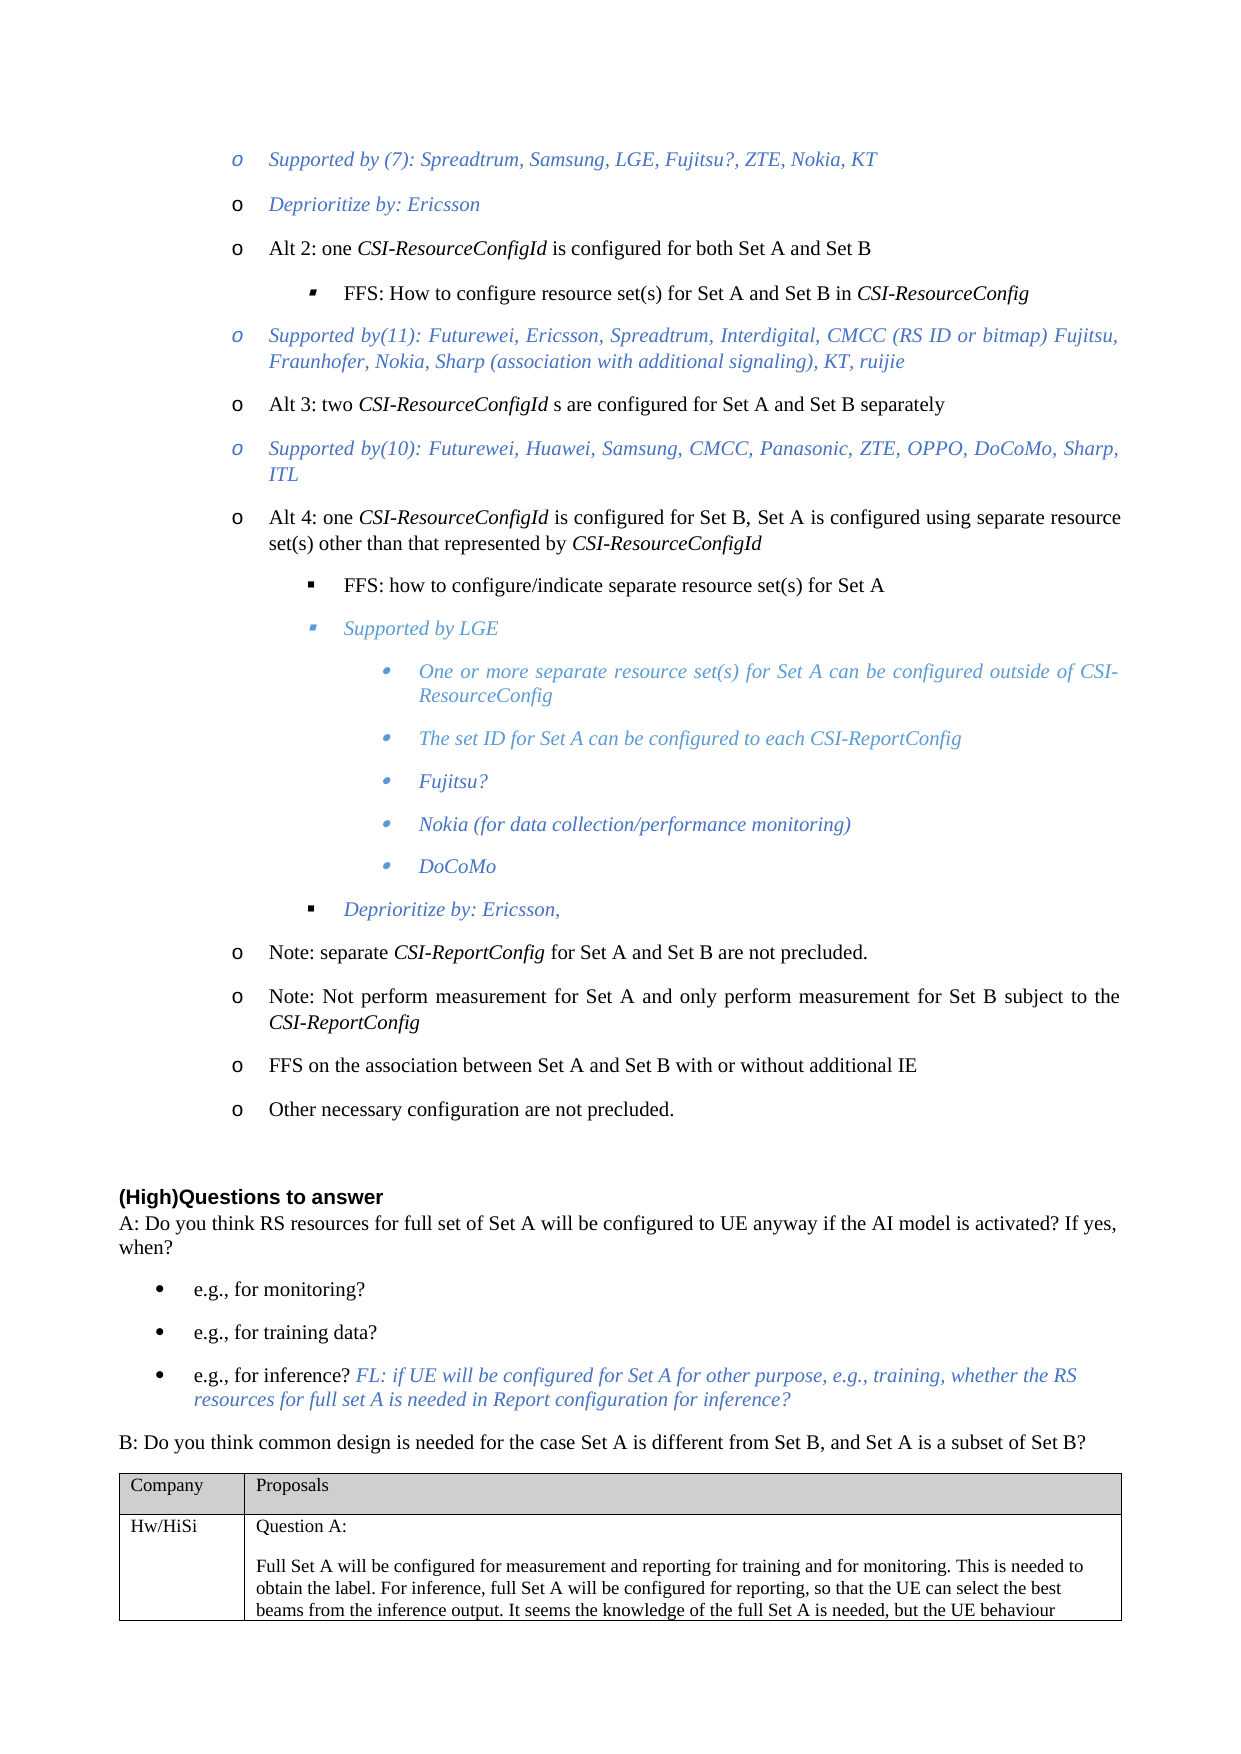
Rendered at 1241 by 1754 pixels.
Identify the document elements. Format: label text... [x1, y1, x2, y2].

list e.g., for inference? FL: if UE will be configured for Set A for other purpose, e.g., training, whether the RS resources for full set A is needed in Report configuration for inference? [156, 1363, 1122, 1411]
table_cell Hw/HiSi [120, 1515, 244, 1620]
list Supported by(10): Futurewei, Huawei, Samsung, CMCC, Panasonic, ZTE, OPPO, DoCoMo, Sharp, ITL [231, 436, 1122, 486]
list Deprioritize by: Ericsson [231, 191, 1122, 217]
list Nokia (for data collection/performance monitoring) [381, 811, 1122, 836]
text B: Do you think common design is needed for the case Set A is different from Set B, and Set A is a subset of Set B? [118, 1430, 1122, 1454]
list Fujitsu? [381, 769, 1122, 793]
list FFS on the association between Set A and Set B with or without additional IE [231, 1053, 1122, 1079]
list FFS: how to configure/indicate separate resource set(s) for Set A [306, 573, 1122, 597]
list Note: Not perform measurement for Set A and only perform measurement for Set B subject to the CSI-ReportConfig [231, 984, 1122, 1034]
subtitle (High)Questions to answer [118, 1185, 1122, 1209]
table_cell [245, 1515, 1121, 1620]
list DoCoMo [381, 854, 1122, 878]
text A: Do you think RS resources for full set of Set A will be configured to UE anyway if the AI model is activated? If yes, when? [118, 1211, 1122, 1259]
list e.g., for training data? [156, 1320, 1122, 1344]
list Supported by (7): Spreadtrum, Samsung, LGE, Fujitsu?, ZTE, Nokia, KT [231, 147, 1122, 173]
list Deprioritize by: Ericsson, [306, 897, 1122, 921]
list Alt 2: one CSI-ResourceConfigId is configured for both Set A and Set B [231, 236, 1122, 262]
list e.g., for monitoring? [156, 1277, 1122, 1301]
list The set ID for Set A can be configured to each CSI-ReportConfig [381, 726, 1122, 750]
list Note: separate CSI-ReportConfig for Set A and Set B are not precluded. [231, 940, 1122, 966]
list Other necessary configuration are not precluded. [231, 1097, 1122, 1123]
list Alt 3: two CSI-ResourceConfigId s are configured for Set A and Set B separately [231, 392, 1122, 417]
list Supported by(11): Futurewei, Ericsson, Spreadtrum, Interdigital, CMCC (RS ID or bitmap) Fujitsu, Fraunhofer, Nokia, Sharp (association with additional signaling), KT, ruijie [231, 323, 1122, 373]
list One or more separate resource set(s) for Set A can be configured outside of CSI-ResourceConfig [381, 659, 1122, 707]
list Alt 4: one CSI-ResourceConfigId is configured for Set B, Set A is configured using separate resource set(s) other than that represented by CSI-ResourceConfigId [231, 505, 1122, 554]
list Supported by LGE [306, 616, 1122, 640]
table_header Proposals [245, 1474, 1121, 1514]
list FFS: How to configure resource set(s) for Set A and Set B in CSI-ResourceConfig [306, 280, 1122, 304]
table_header Company [120, 1474, 244, 1514]
